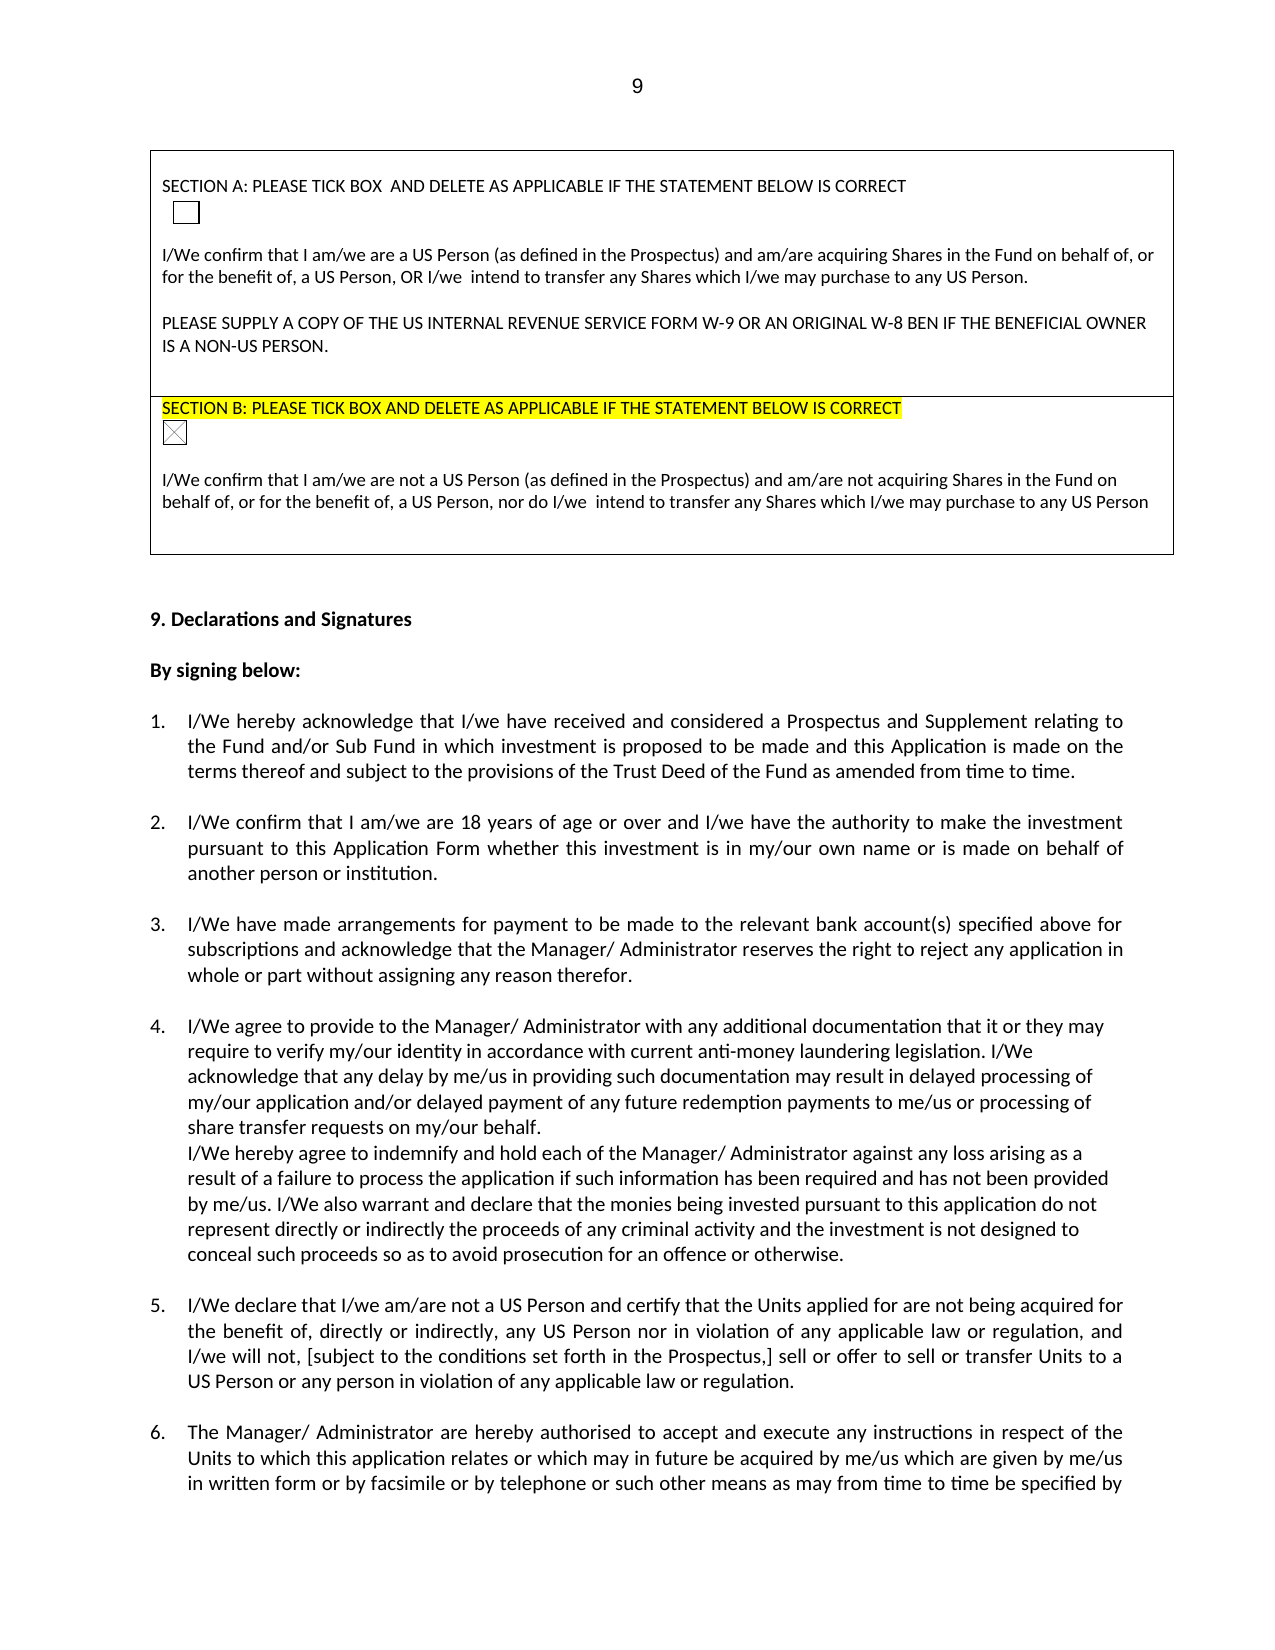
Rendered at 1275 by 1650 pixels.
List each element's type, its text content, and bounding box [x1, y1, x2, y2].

text 9. Declarations and Signatures [150, 606, 1125, 632]
text 1. I/We hereby acknowledge that I/we have received and considered a Prospectus and Supplement relating to the Fund and/or Sub Fund in which investment is proposed to be made and this Application is made on the terms thereof and subject to the provisions of the Trust Deed of the Fund as amended from time to time. [150, 708, 1125, 784]
text 3. I/We have made arrangements for payment to be made to the relevant bank account(s) specified above for subscriptions and acknowledge that the Manager/ Administrator reserves the right to reject any application in whole or part without assigning any reason therefor. [150, 911, 1125, 987]
text By signing below: [150, 657, 1125, 682]
text 4. I/We agree to provide to the Manager/ Administrator with any additional documentation that it or they may require to verify my/our identity in accordance with current anti-money laundering legislation. I/We acknowledge that any delay by me/us in providing such documentation may result in delayed processing of my/our application and/or delayed payment of any future redemption payments to me/us or processing of share transfer requests on my/our behalf. I/We hereby agree to indemnify and hold each of the Manager/ Administrator against any loss arising as a result of a failure to process the application if such information has been required and has not been provided by me/us. I/We also warrant and declare that the monies being invested pursuant to this application do not represent directly or indirectly the proceeds of any criminal activity and the investment is not designed to conceal such proceeds so as to avoid prosecution for an offence or otherwise. [150, 1013, 1125, 1267]
text 2. I/We confirm that I am/we are 18 years of age or over and I/we have the authority to make the investment pursuant to this Application Form whether this investment is in my/our own name or is made on behalf of another person or institution. [150, 809, 1125, 886]
table_cell SECTION B: PLEASE TICK BOX AND DELETE AS APPLICABLE IF THE STATEMENT BELOW IS CORRECT I/We confirm that I am/we are not a US Person (as defined in the Prospectus) and am/are not acquiring Shares in the Fund on behalf of, or for the benefit of, a US Person, nor do I/we intend to transfer any Shares which I/we may purchase to any US Person [151, 397, 1173, 554]
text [150, 1419, 1125, 1496]
table_cell SECTION A: PLEASE TICK BOX AND DELETE AS APPLICABLE IF THE STATEMENT BELOW IS CORRECT I/We confirm that I am/we are a US Person (as defined in the Prospectus) and am/are acquiring Shares in the Fund on behalf of, or for the benefit of, a US Person, OR I/we intend to transfer any Shares which I/we may purchase to any US Person. PLEASE SUPPLY A COPY OF THE INTERNAL REVENUE SERVICE FORM W-9 OR AN ORIGINAL W-8 BEN IF THE BENEFICIAL OWNER IS A NON-US PERSON. [151, 151, 1173, 396]
text 5. I/We declare that I/we am/are not a US Person and certify that the Units applied for are not being acquired for the benefit of, directly or indirectly, any US Person nor in violation of any applicable law or regulation, and I/we will not, [subject to the conditions set forth in the Prospectus,] sell or offer to sell or transfer Units to a US Person or any person in violation of any applicable law or regulation. [150, 1292, 1125, 1394]
